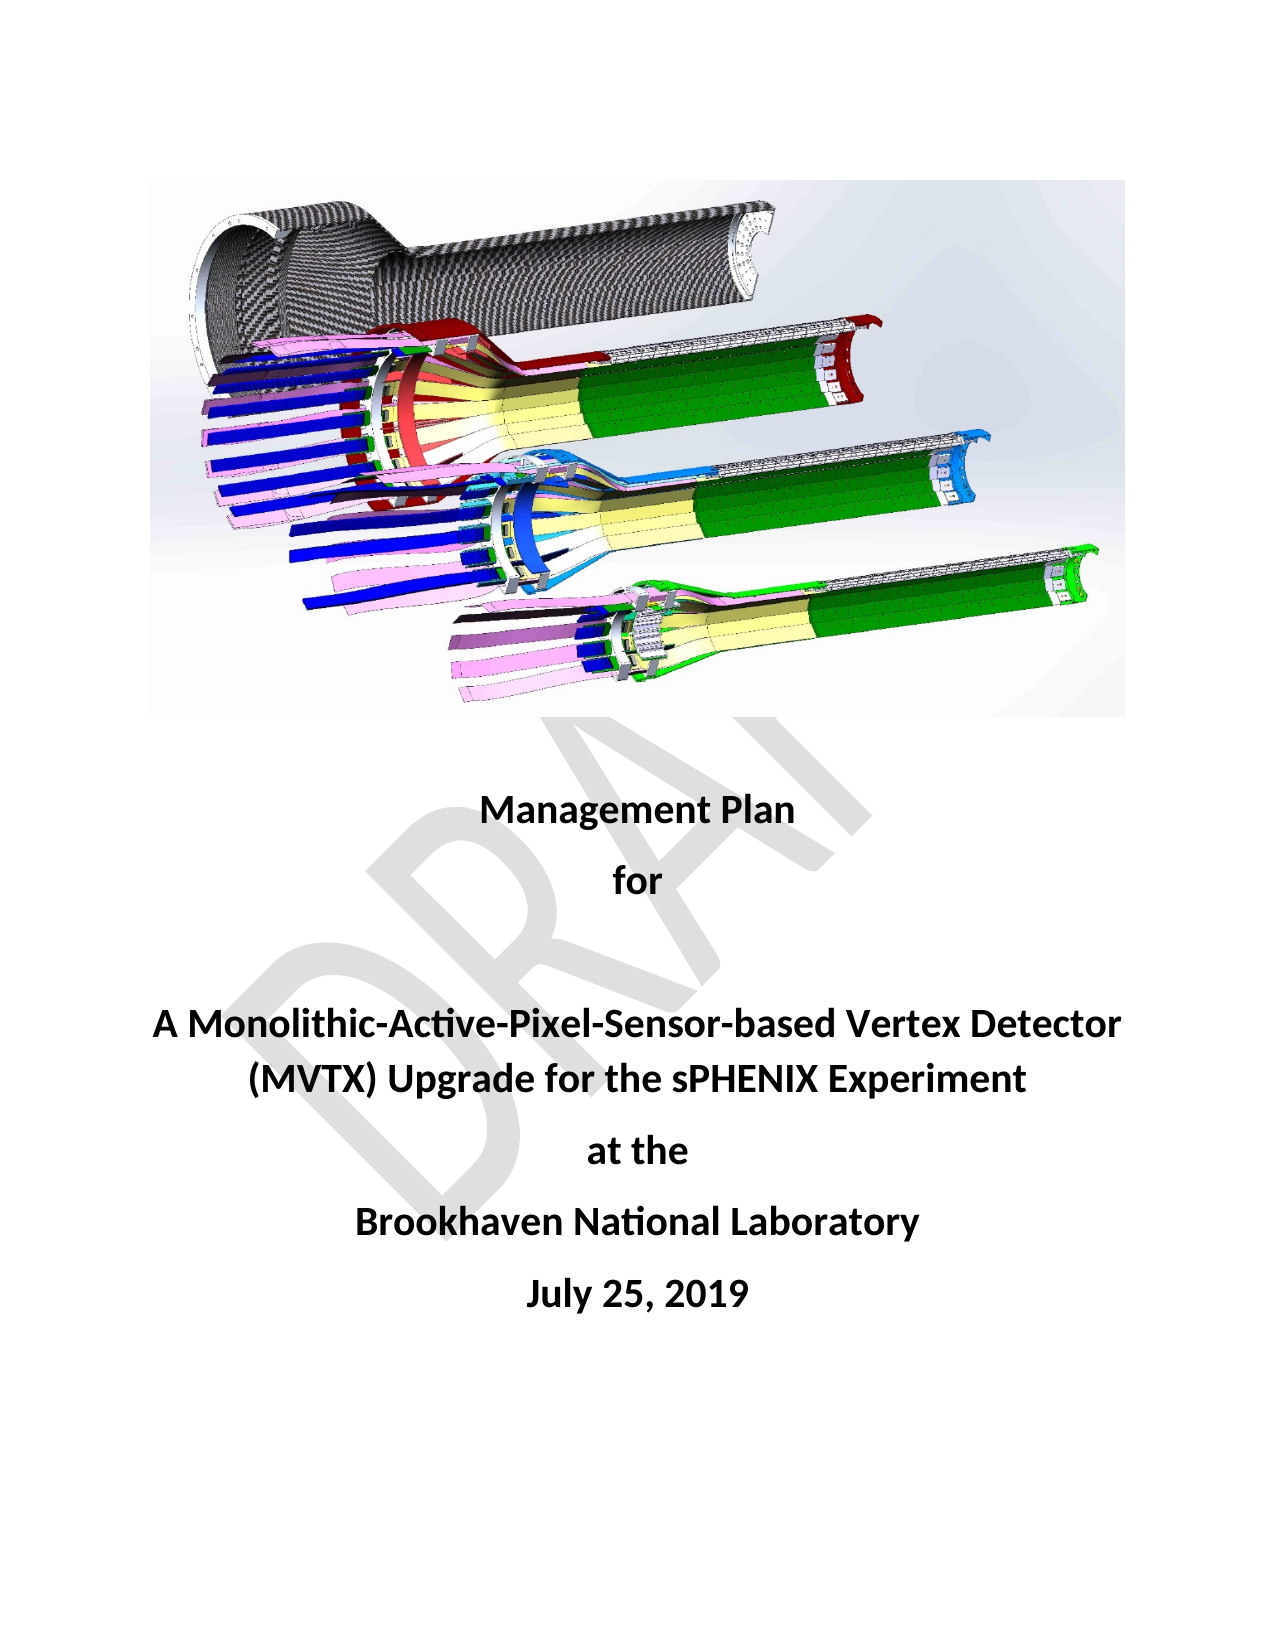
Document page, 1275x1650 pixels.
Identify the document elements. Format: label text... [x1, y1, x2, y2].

text for [150, 854, 1125, 905]
text at the [150, 1124, 1125, 1175]
picture [150, 180, 1125, 717]
text A Monolithic-Active-Pixel-Sensor-based Vertex Detector (MVTX) Upgrade for the sPHENIX Experiment [150, 997, 1125, 1103]
text Brookhaven National Laboratory [150, 1195, 1125, 1246]
text July 25, 2019 [150, 1267, 1125, 1318]
text Management Plan [150, 783, 1125, 833]
